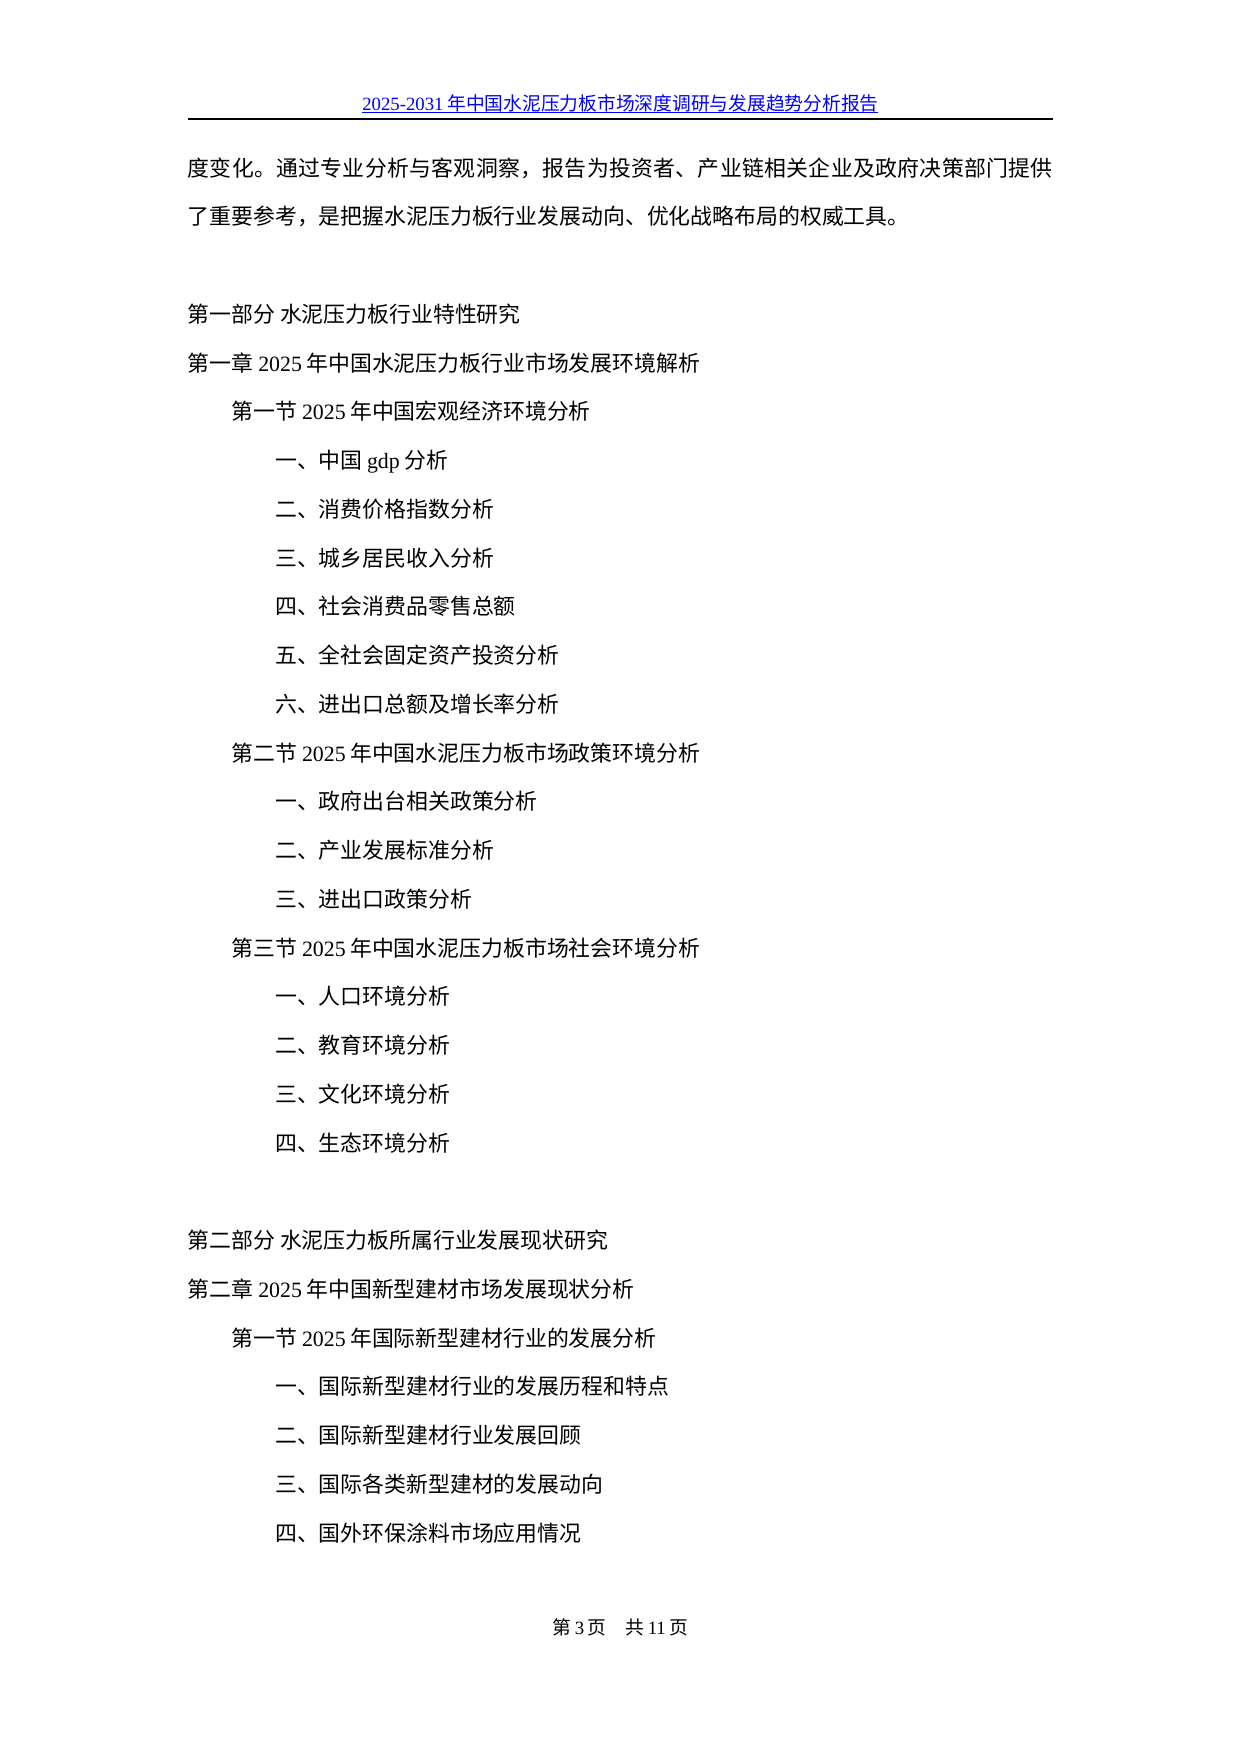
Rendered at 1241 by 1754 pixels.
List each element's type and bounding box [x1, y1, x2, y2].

text [187, 150, 1053, 1548]
